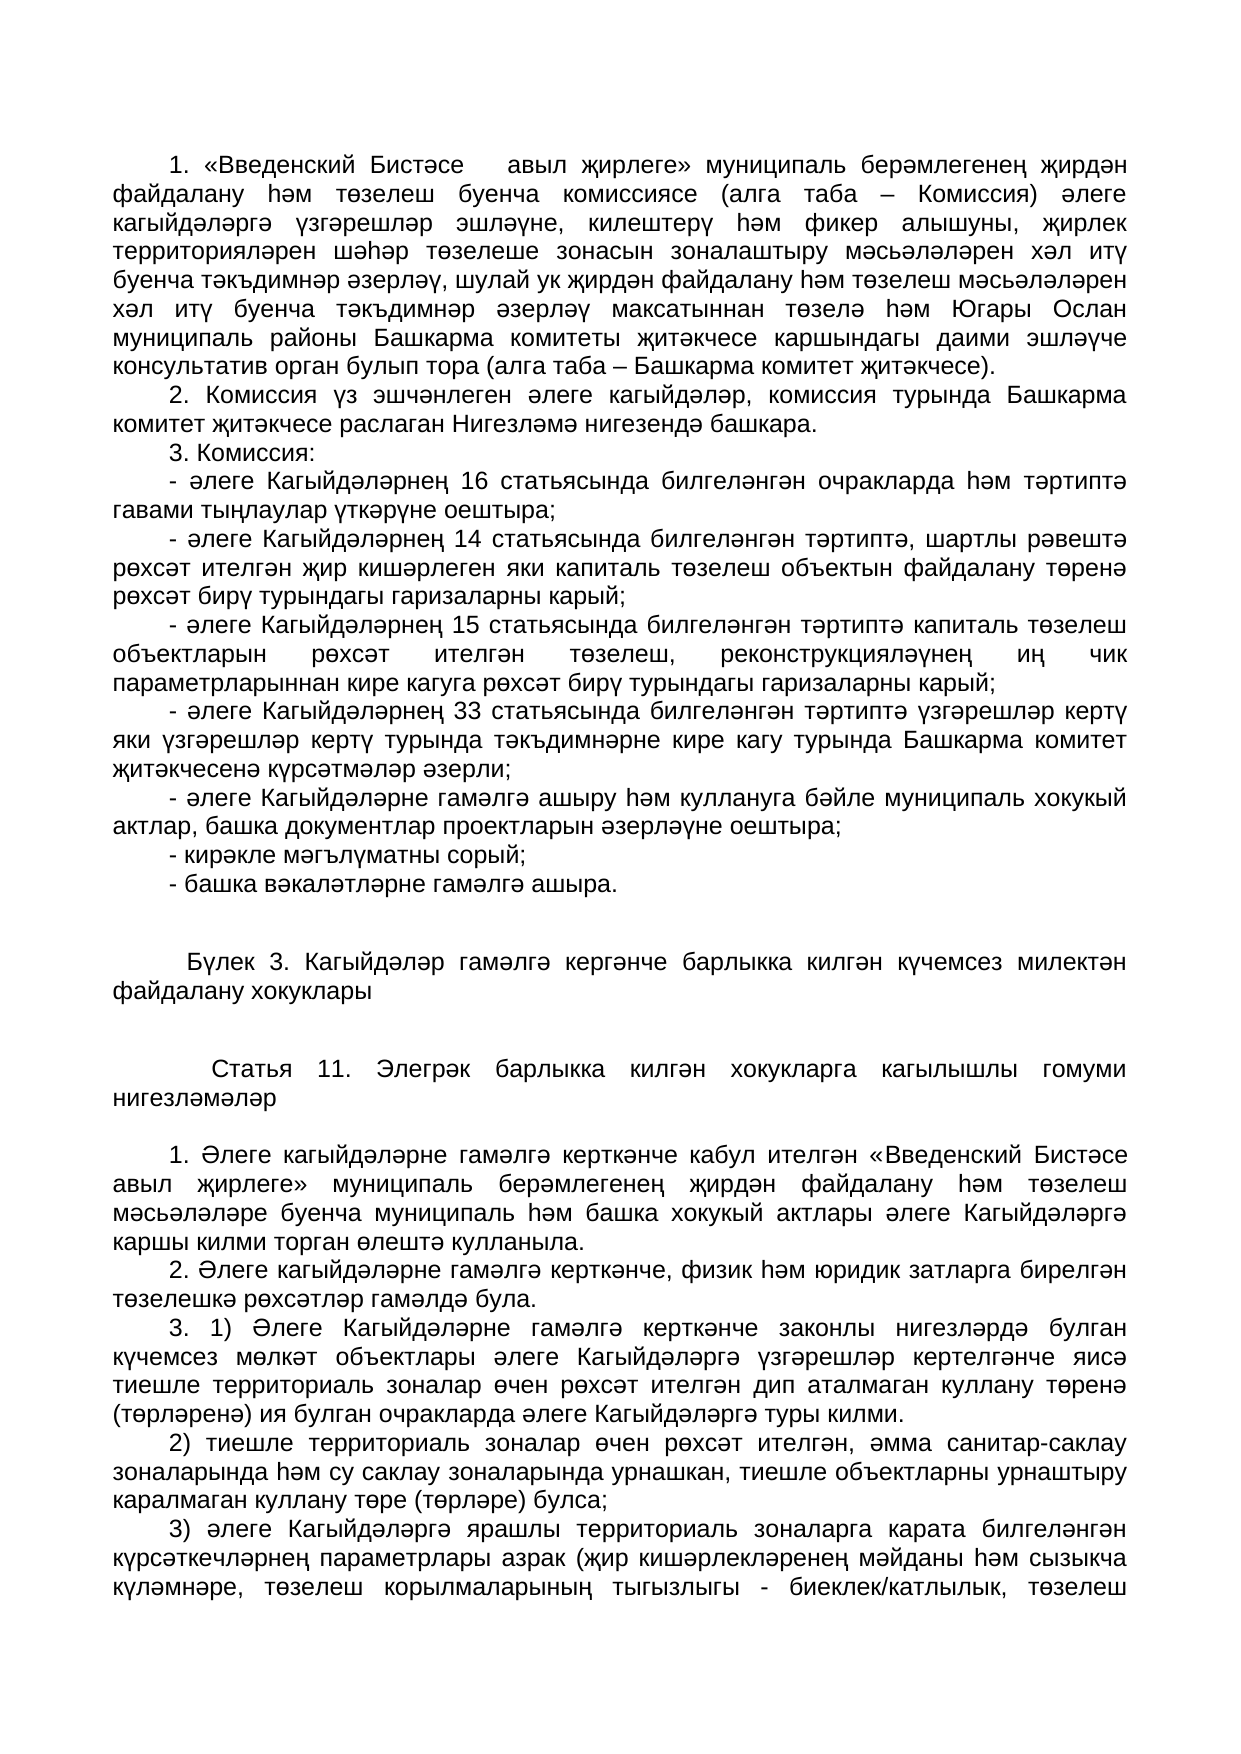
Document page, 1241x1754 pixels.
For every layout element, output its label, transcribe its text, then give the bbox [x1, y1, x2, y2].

text 2. Комиссия үз эшчәнлеген әлеге кагыйдәләр, комиссия турында Башкарма комитет җитәкчесе раслаган Нигезләмә нигезендә башкара. [112, 380, 1128, 437]
text Статья 11. Элегрәк барлыкка килгән хокукларга кагылышлы гомуми нигезләмәләр [112, 1054, 1128, 1112]
text 3. Комиссия: [112, 437, 1128, 466]
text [112, 1514, 1128, 1600]
text 3. 1) Әлеге Кагыйдәләрне гамәлгә керткәнче законлы нигезләрдә булган күчемсез мөлкәт объектлары әлеге Кагыйдәләргә үзгәрешләр кертелгәнче яисә тиешле территориаль зоналар өчен рөхсәт ителгән дип аталмаган куллану төренә (төрләренә) ия булган очракларда әлеге Кагыйдәләргә туры килми. [112, 1313, 1128, 1428]
text 2. Әлеге кагыйдәләрне гамәлгә керткәнче, физик һәм юридик затларга бирелгән төзелешкә рөхсәтләр гамәлдә була. [112, 1255, 1128, 1313]
text - башка вәкаләтләрне гамәлгә ашыра. [112, 869, 1128, 897]
text - әлеге Кагыйдәләрнең 33 статьясында билгеләнгән тәртиптә үзгәрешләр кертү яки үзгәрешләр кертү турында тәкъдимнәрне кире кагу турында Башкарма комитет җитәкчесенә күрсәтмәләр әзерли; [112, 696, 1128, 782]
text 1. Әлеге кагыйдәләрне гамәлгә керткәнче кабул ителгән «Введенский Бистәсе авыл җирлеге» муниципаль берәмлегенең җирдән файдалану һәм төзелеш мәсьәләләре буенча муниципаль һәм башка хокукый актлары әлеге Кагыйдәләргә каршы килми торган өлештә кулланыла. [112, 1140, 1128, 1255]
text - әлеге Кагыйдәләрнең 16 статьясында билгеләнгән очракларда һәм тәртиптә гавами тыңлаулар үткәрүне оештыра; [112, 466, 1128, 524]
text - кирәкле мәгълүматны сорый; [112, 840, 1128, 869]
text 2) тиешле территориаль зоналар өчен рөхсәт ителгән, әмма санитар-саклау зоналарында һәм су саклау зоналарында урнашкан, тиешле объектларны урнаштыру каралмаган куллану төре (төрләре) булса; [112, 1428, 1128, 1514]
text - әлеге Кагыйдәләрнең 14 статьясында билгеләнгән тәртиптә, шартлы рәвештә рөхсәт ителгән җир кишәрлеген яки капиталь төзелеш объектын файдалану төренә рөхсәт бирү турындагы гаризаларны карый; [112, 524, 1128, 610]
text - әлеге Кагыйдәләрнең 15 статьясында билгеләнгән тәртиптә капиталь төзелеш объектларын рөхсәт ителгән төзелеш, реконструкцияләүнең иң чик параметрларыннан кире кагуга рөхсәт бирү турындагы гаризаларны карый; [112, 610, 1128, 696]
text 1. «Введенский Бистәсе авыл җирлеге» муниципаль берәмлегенең җирдән файдалану һәм төзелеш буенча комиссиясе (алга таба – Комиссия) әлеге кагыйдәләргә үзгәрешләр эшләүне, килештерү һәм фикер алышуны, җирлек территорияләрен шәһәр төзелеше зонасын зоналаштыру мәсьәләләрен хәл итү буенча тәкъдимнәр әзерләү, шулай ук җирдән файдалану һәм төзелеш мәсьәләләрен хәл итү буенча тәкъдимнәр әзерләү максатыннан төзелә һәм Югары Ослан муниципаль районы Башкарма комитеты җитәкчесе каршындагы даими эшләүче консультатив орган булып тора (алга таба – Башкарма комитет җитәкчесе). [112, 150, 1128, 380]
text - әлеге Кагыйдәләрне гамәлгә ашыру һәм куллануга бәйле муниципаль хокукый актлар, башка документлар проектларын әзерләүне оештыра; [112, 782, 1128, 840]
text Бүлек 3. Кагыйдәләр гамәлгә кергәнче барлыкка килгән күчемсез милектән файдалану хокуклары [112, 947, 1128, 1004]
